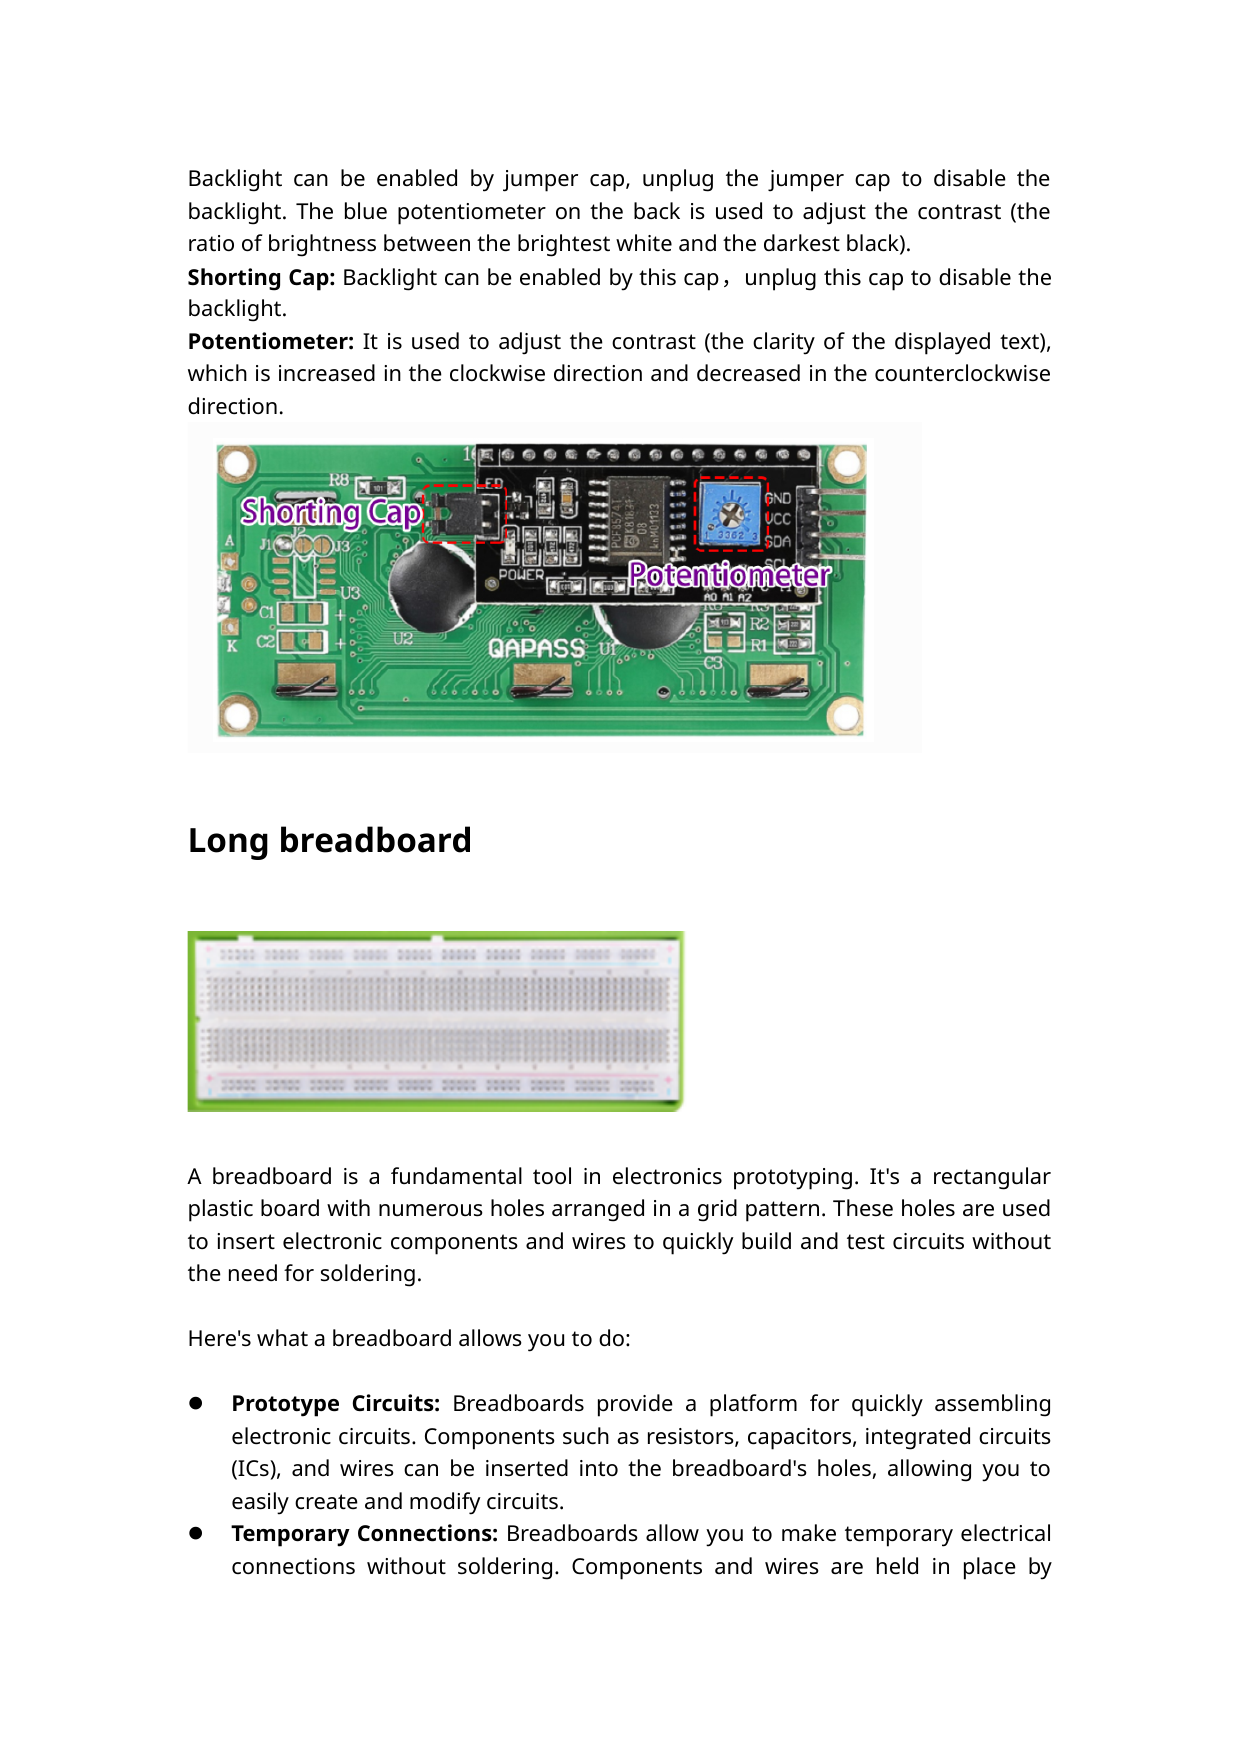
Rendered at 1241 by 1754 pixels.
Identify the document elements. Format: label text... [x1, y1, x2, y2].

text Shorting Cap: Backlight can be enabled by this cap，unplug this cap to disable the backlight. [187, 259, 1053, 324]
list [187, 1517, 1053, 1582]
list Prototype Circuits: Breadboards provide a platform for quickly assembling electronic circuits. Components such as resistors, capacitors, integrated circuits (ICs), and wires can be inserted into the breadboard's holes, allowing you to easily create and modify circuits. [187, 1387, 1053, 1517]
text Backlight can be enabled by jumper cap, unplug the jumper cap to disable the backlight. The blue potentiometer on the back is used to adjust the contrast (the ratio of brightness between the brightest white and the darkest black). [187, 162, 1053, 259]
picture [187, 422, 923, 753]
text A breadboard is a fundamental tool in electronics prototyping. It's a rectangular plastic board with numerous holes arranged in a grid pattern. These holes are used to insert electronic components and wires to quickly build and test circuits without the need for soldering. [187, 1159, 1053, 1289]
subtitle Long breadboard [187, 807, 1053, 872]
text Potentiometer: It is used to adjust the contrast (the clarity of the displayed text), which is increased in the clockwise direction and decreased in the counterclockwise direction. [187, 324, 1053, 422]
text Here's what a breadboard allows you to do: [187, 1322, 1053, 1354]
picture [187, 931, 692, 1112]
